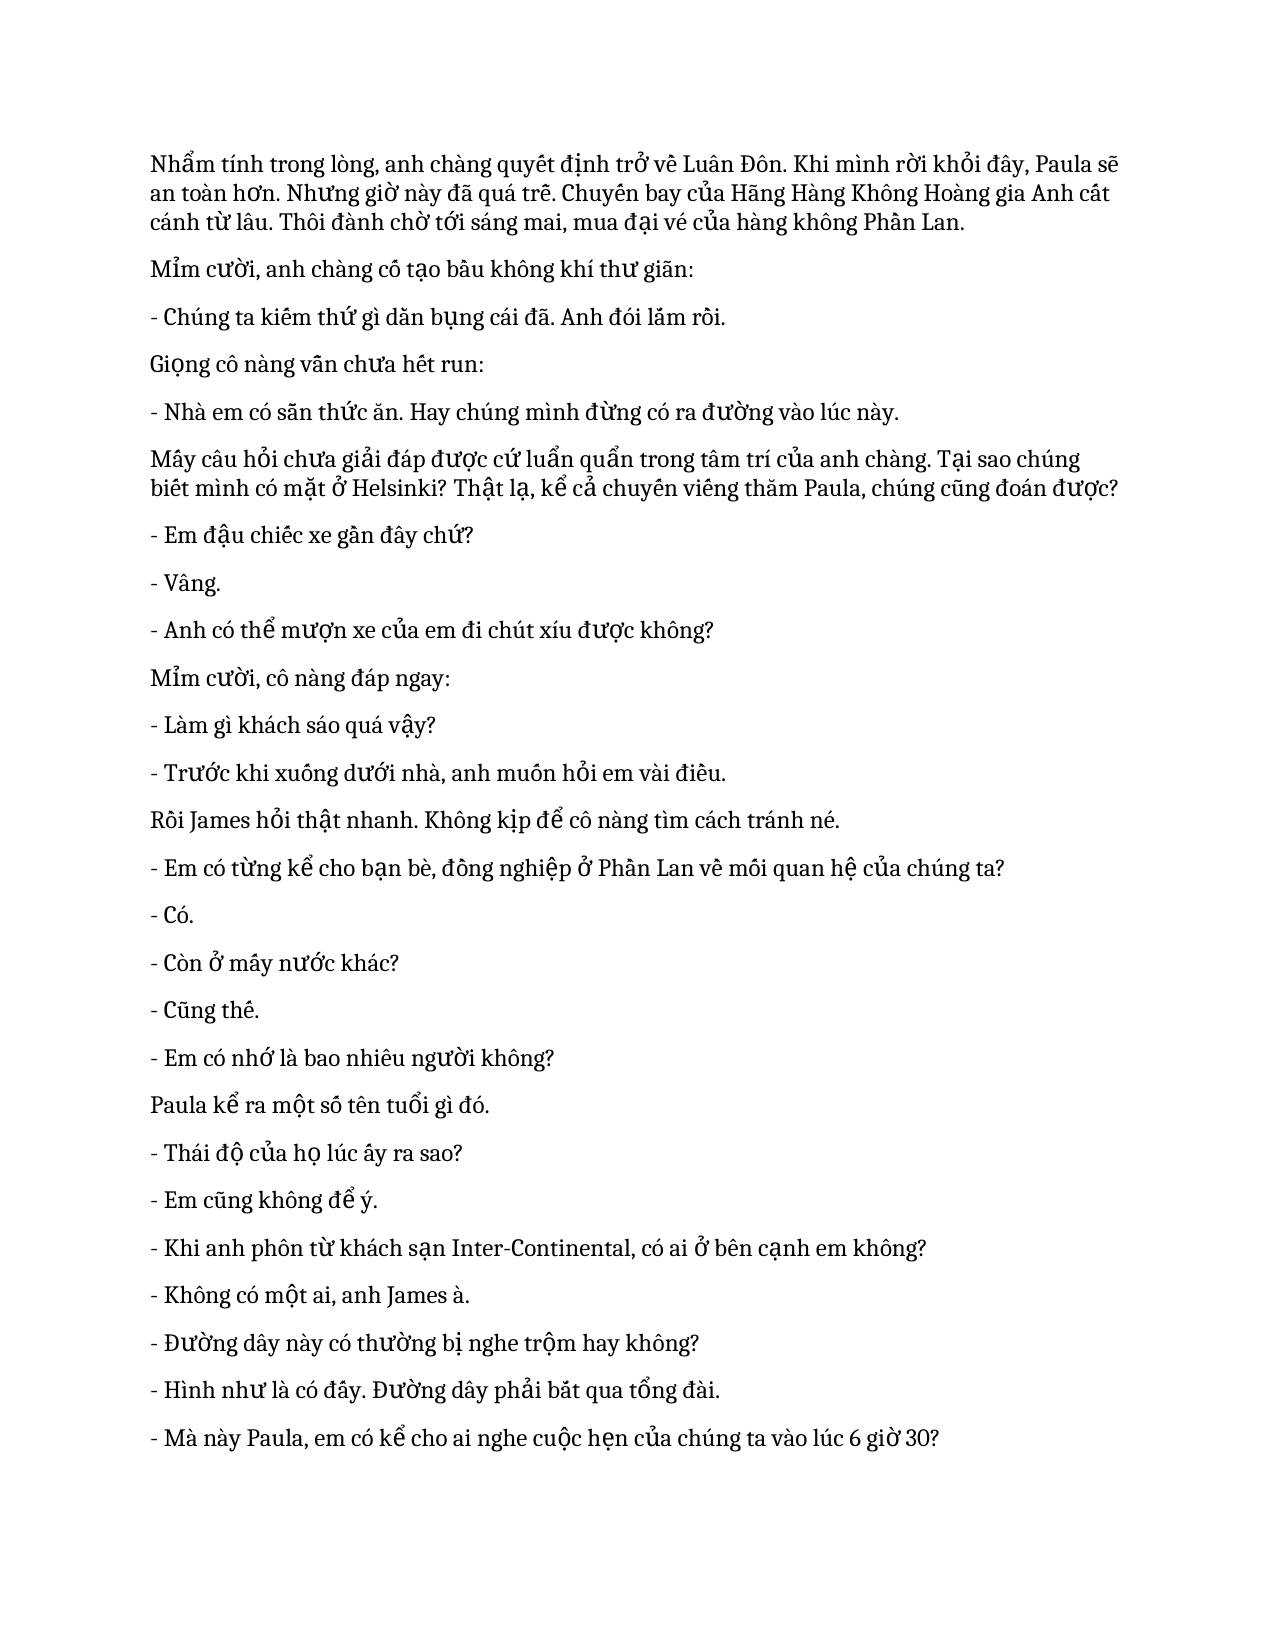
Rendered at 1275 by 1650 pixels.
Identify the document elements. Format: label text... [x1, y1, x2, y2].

text Rồi James hỏi thật nhanh. Không kịp để cô nàng tìm cách tránh né. [150, 806, 1125, 835]
text - Cũng thế. [150, 996, 1125, 1025]
text - Em có từng kể cho bạn bè, đồng nghiệp ở Phần Lan về mối quan hệ của chúng ta? [150, 854, 1125, 882]
text Mấy câu hỏi chưa giải đáp được cứ luẩn quẩn trong tâm trí của anh chàng. Tại sao chúng biết mình có mặt ở Helsinki? Thật lạ, kể cả chuyến viếng thăm Paula, chúng cũng đoán được? [150, 445, 1125, 502]
text - Em cũng không để ý. [150, 1186, 1125, 1215]
text - Hình như là có đấy. Đường dây phải bắt qua tổng đài. [150, 1376, 1125, 1405]
text - Em đậu chiếc xe gần đây chứ? [150, 521, 1125, 550]
text - Thái độ của họ lúc ấy ra sao? [150, 1139, 1125, 1167]
text Mỉm cười, anh chàng cố tạo bầu không khí thư giãn: [150, 255, 1125, 284]
text - Khi anh phôn từ khách sạn Inter-Continental, có ai ở bên cạnh em không? [150, 1234, 1125, 1262]
text Mỉm cười, cô nàng đáp ngay: [150, 664, 1125, 692]
text - Nhà em có sẵn thức ăn. Hay chúng mình đừng có ra đường vào lúc này. [150, 397, 1125, 426]
text - Chúng ta kiếm thứ gì dằn bụng cái đã. Anh đói lắm rồi. [150, 302, 1125, 331]
text - Đường dây này có thường bị nghe trộm hay không? [150, 1329, 1125, 1357]
text - Làm gì khách sáo quá vậy? [150, 711, 1125, 740]
text - Còn ở mấy nước khác? [150, 949, 1125, 977]
text - Có. [150, 901, 1125, 930]
text - Anh có thể mượn xe của em đi chút xíu được không? [150, 616, 1125, 645]
text - Vâng. [150, 569, 1125, 597]
text Giọng cô nàng vẫn chưa hết run: [150, 350, 1125, 379]
text - Mà này Paula, em có kể cho ai nghe cuộc hẹn của chúng ta vào lúc 6 giờ 30? [150, 1424, 1125, 1452]
text - Em có nhớ là bao nhiêu người không? [150, 1044, 1125, 1072]
text Nhẩm tính trong lòng, anh chàng quyết định trở về Luân Đôn. Khi mình rời khỏi đây, Paula sẽ an toàn hơn. Nhưng giờ này đã quá trễ. Chuyến bay của Hãng Hàng Không Hoàng gia Anh cất cánh từ lâu. Thôi đành chờ tới sáng mai, mua đại vé của hàng không Phần Lan. [150, 150, 1125, 236]
text Paula kể ra một số tên tuổi gì đó. [150, 1091, 1125, 1120]
text - Không có một ai, anh James à. [150, 1281, 1125, 1310]
text - Trước khi xuống dưới nhà, anh muốn hỏi em vài điều. [150, 759, 1125, 787]
